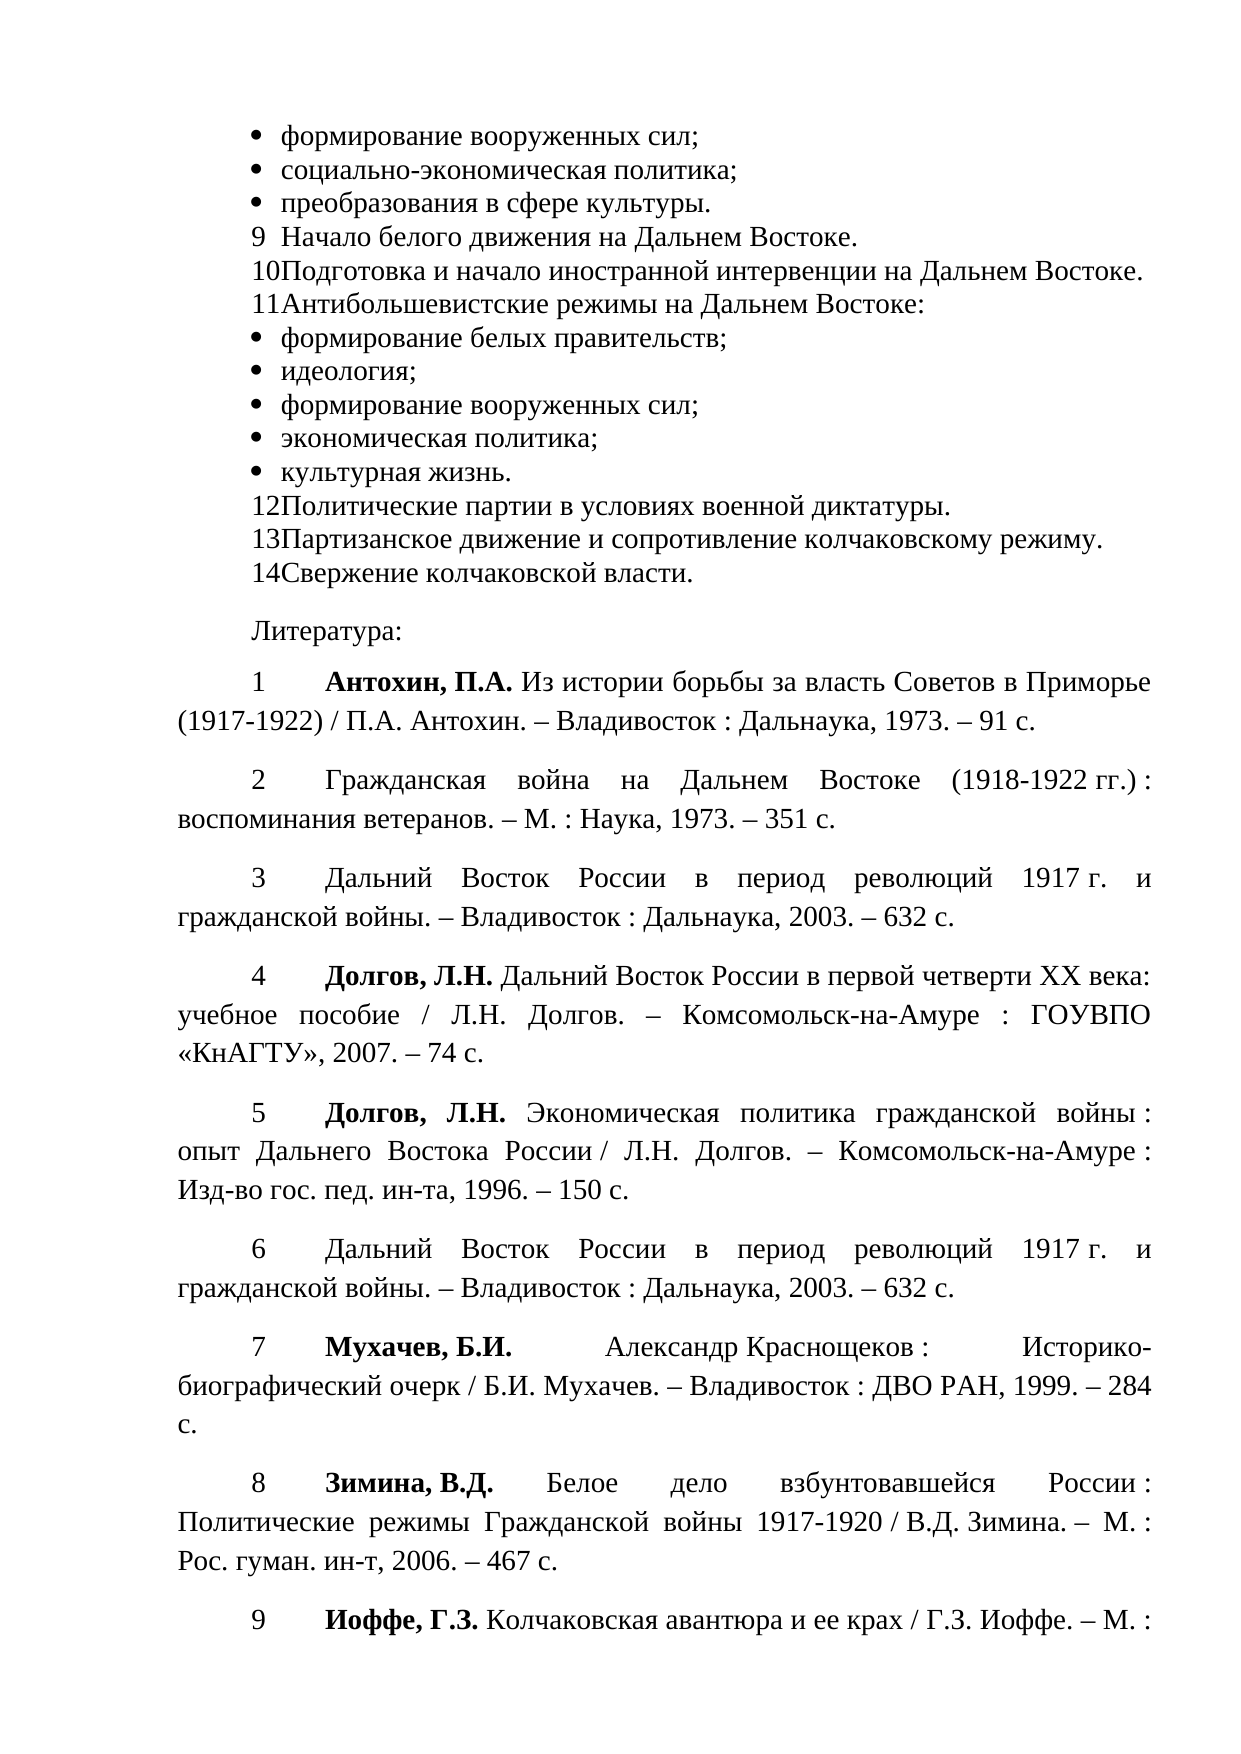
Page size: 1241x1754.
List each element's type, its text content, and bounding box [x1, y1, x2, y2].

list Антибольшевистские режимы на Дальнем Востоке: [177, 286, 1152, 320]
list Подготовка и начало иностранной интервенции на Дальнем Востоке. [177, 253, 1152, 286]
list экономическая политика; [251, 421, 1152, 454]
text 8 Зимина, В.Д. Белое дело взбунтовавшейся России : Политические режимы Гражданской войны 1917-1920 / В.Д. Зимина. – М. : Рос. гуман. ин-т, 2006. – 467 с. [177, 1466, 1152, 1576]
list социально-экономическая политика; [251, 152, 1152, 185]
list преобразования в сфере культуры. [251, 185, 1152, 219]
list формирование вооруженных сил; [251, 118, 1152, 152]
text 7 Мухачев, Б.И. Александр Краснощеков : Историко-биографический очерк / Б.И. Мухачев. – Владивосток : ДВО РАН, 1999. – 284 с. [177, 1329, 1152, 1440]
text 6 Дальний Восток России в период революций . и гражданской войны. – Владивосток : Дальнаука, 2003. – 632 с. [177, 1231, 1152, 1303]
list формирование вооруженных сил; [251, 387, 1152, 421]
list культурная жизнь. [251, 454, 1152, 488]
list формирование белых правительств; [251, 320, 1152, 353]
text 3 Дальний Восток России в период революций . и гражданской войны. – Владивосток : Дальнаука, 2003. – 632 с. [177, 860, 1152, 932]
text 4 Долгов, Л.Н. Дальний Восток России в первой четверти ХХ века: учебное пособие / Л.Н. Долгов. – Комсомольск-на-Амуре : ГОУВПО «КнАГТУ», 2007. – 74 с. [177, 958, 1152, 1069]
text Литература: [177, 613, 1152, 647]
text 5 Долгов, Л.Н. Экономическая политика гражданской войны : опыт Дальнего Востока России / Л.Н. Долгов. – Комсомольск-на-Амуре : Изд-во гос. пед. ин-та, 1996. – 150 с. [177, 1095, 1152, 1205]
list Начало белого движения на Дальнем Востоке. [177, 219, 1152, 253]
list идеология; [251, 353, 1152, 387]
text 1 Антохин, П.А. Из истории борьбы за власть Советов в Приморье (1917-1922) / П.А. Антохин. – Владивосток : Дальнаука, 1973. – 91 с. [177, 664, 1152, 737]
list Политические партии в условиях военной диктатуры. [177, 488, 1152, 521]
text 2 Гражданская война на Дальнем Востоке (1918-1922 гг.) : воспоминания ветеранов. – М. : Наука, 1973. – 351 с. [177, 762, 1152, 834]
list Свержение колчаковской власти. [177, 555, 1152, 588]
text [177, 1602, 1152, 1636]
list Партизанское движение и сопротивление колчаковскому режиму. [177, 521, 1152, 555]
